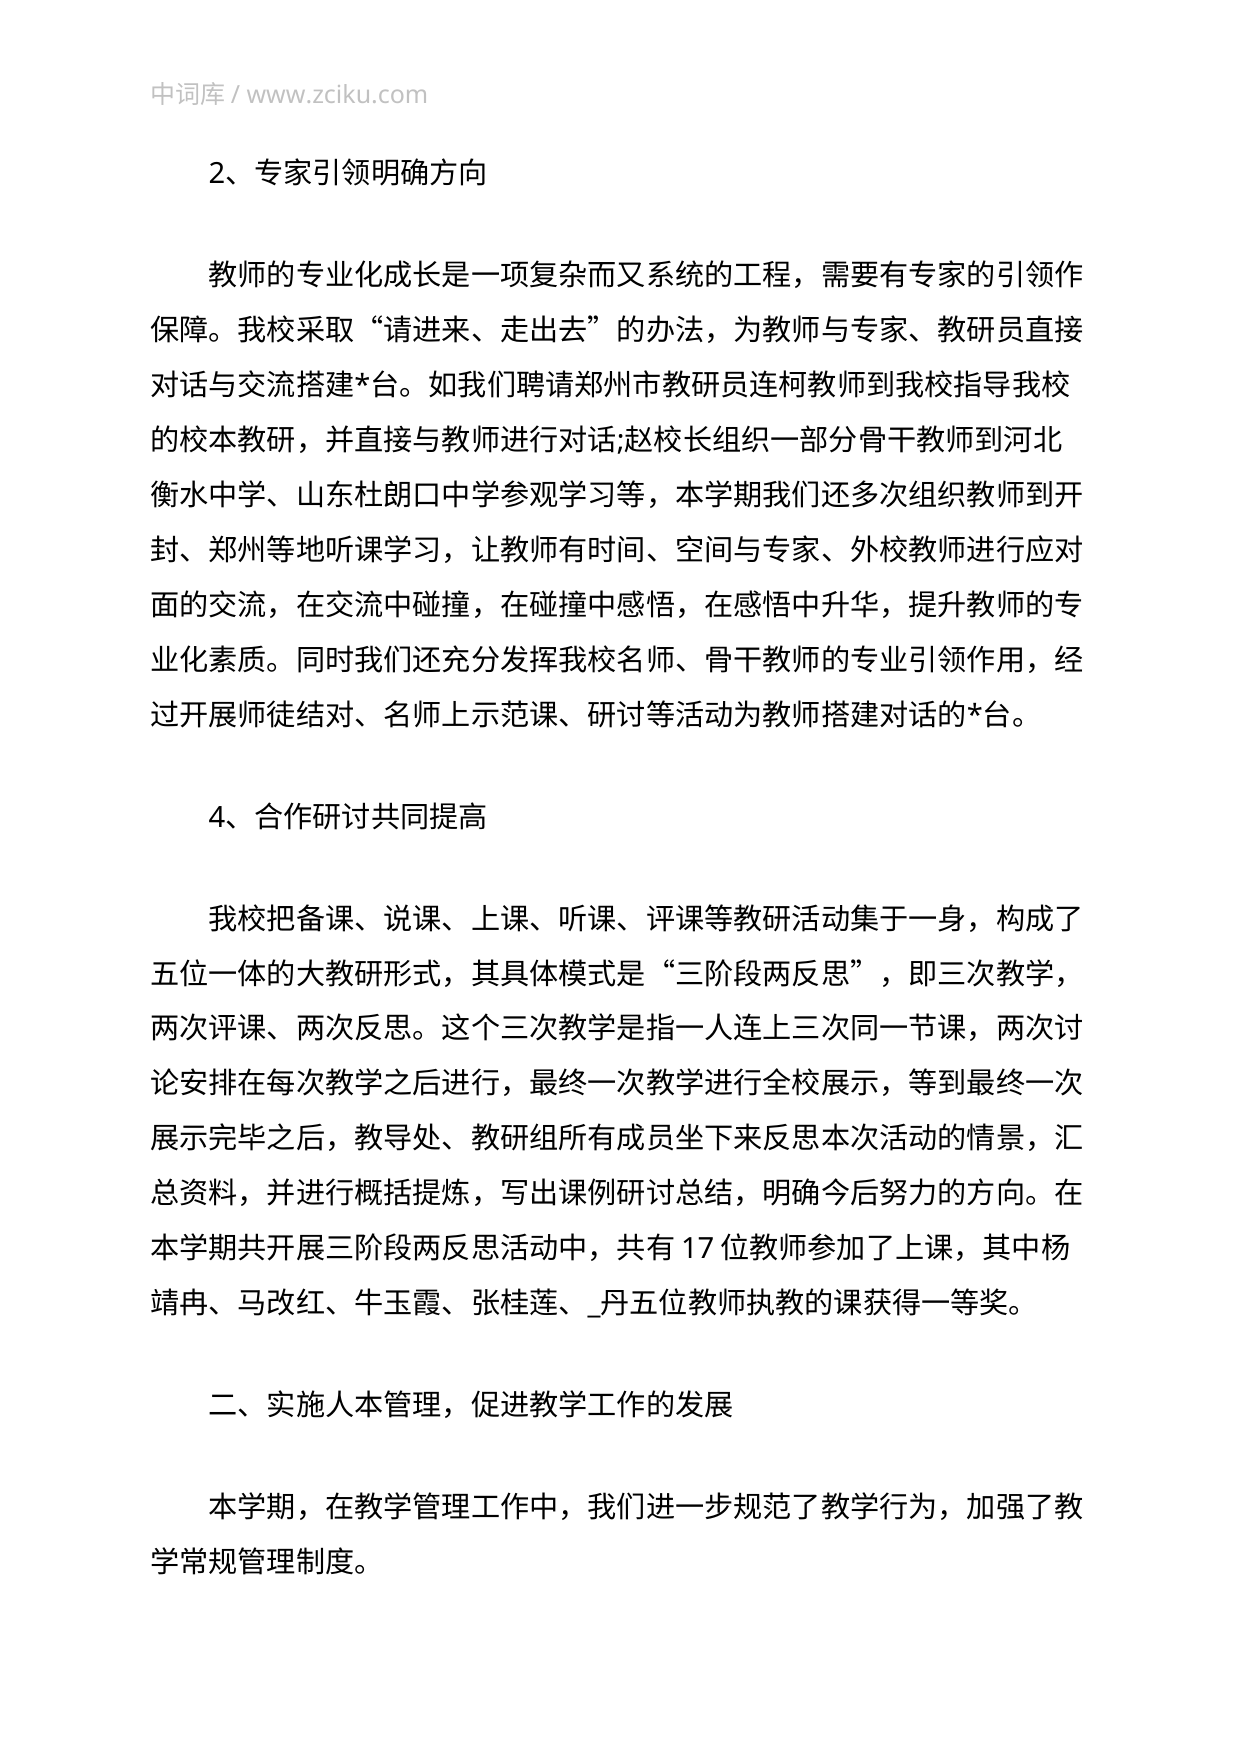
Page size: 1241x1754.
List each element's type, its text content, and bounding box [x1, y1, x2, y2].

text 本学期，在教学管理工作中，我们进一步规范了教学行为，加强了教学常规管理制度。 [150, 1483, 1090, 1581]
text 我校把备课、说课、上课、听课、评课等教研活动集于一身，构成了五位一体的大教研形式，其具体模式是“三阶段两反思”，即三次教学，两次评课、两次反思。这个三次教学是指一人连上三次同一节课，两次讨论安排在每次教学之后进行，最终一次教学进行全校展示，等到最终一次展示完毕之后，教导处、教研组所有成员坐下来反思本次活动的情景，汇总资料，并进行概括提炼，写出课例研讨总结，明确今后努力的方向。在本学期共开展三阶段两反思活动中，共有17位教师参加了上课，其中杨靖冉、马改红、牛玉霞、张桂莲、_丹五位教师执教的课获得一等奖。 [150, 895, 1090, 1322]
text 4、合作研讨共同提高 [150, 793, 1090, 836]
text 2、专家引领明确方向 [150, 150, 1090, 192]
text 教师的专业化成长是一项复杂而又系统的工程，需要有专家的引领作保障。我校采取“请进来、走出去”的办法，为教师与专家、教研员直接对话与交流搭建*台。如我们聘请郑州市教研员连柯教师到我校指导我校的校本教研，并直接与教师进行对话;赵校长组织一部分骨干教师到河北衡水中学、山东杜朗口中学参观学习等，本学期我们还多次组织教师到开封、郑州等地听课学习，让教师有时间、空间与专家、外校教师进行应对面的交流，在交流中碰撞，在碰撞中感悟，在感悟中升华，提升教师的专业化素质。同时我们还充分发挥我校名师、骨干教师的专业引领作用，经过开展师徒结对、名师上示范课、研讨等活动为教师搭建对话的*台。 [150, 252, 1090, 734]
text 二、实施人本管理，促进教学工作的发展 [150, 1382, 1090, 1424]
